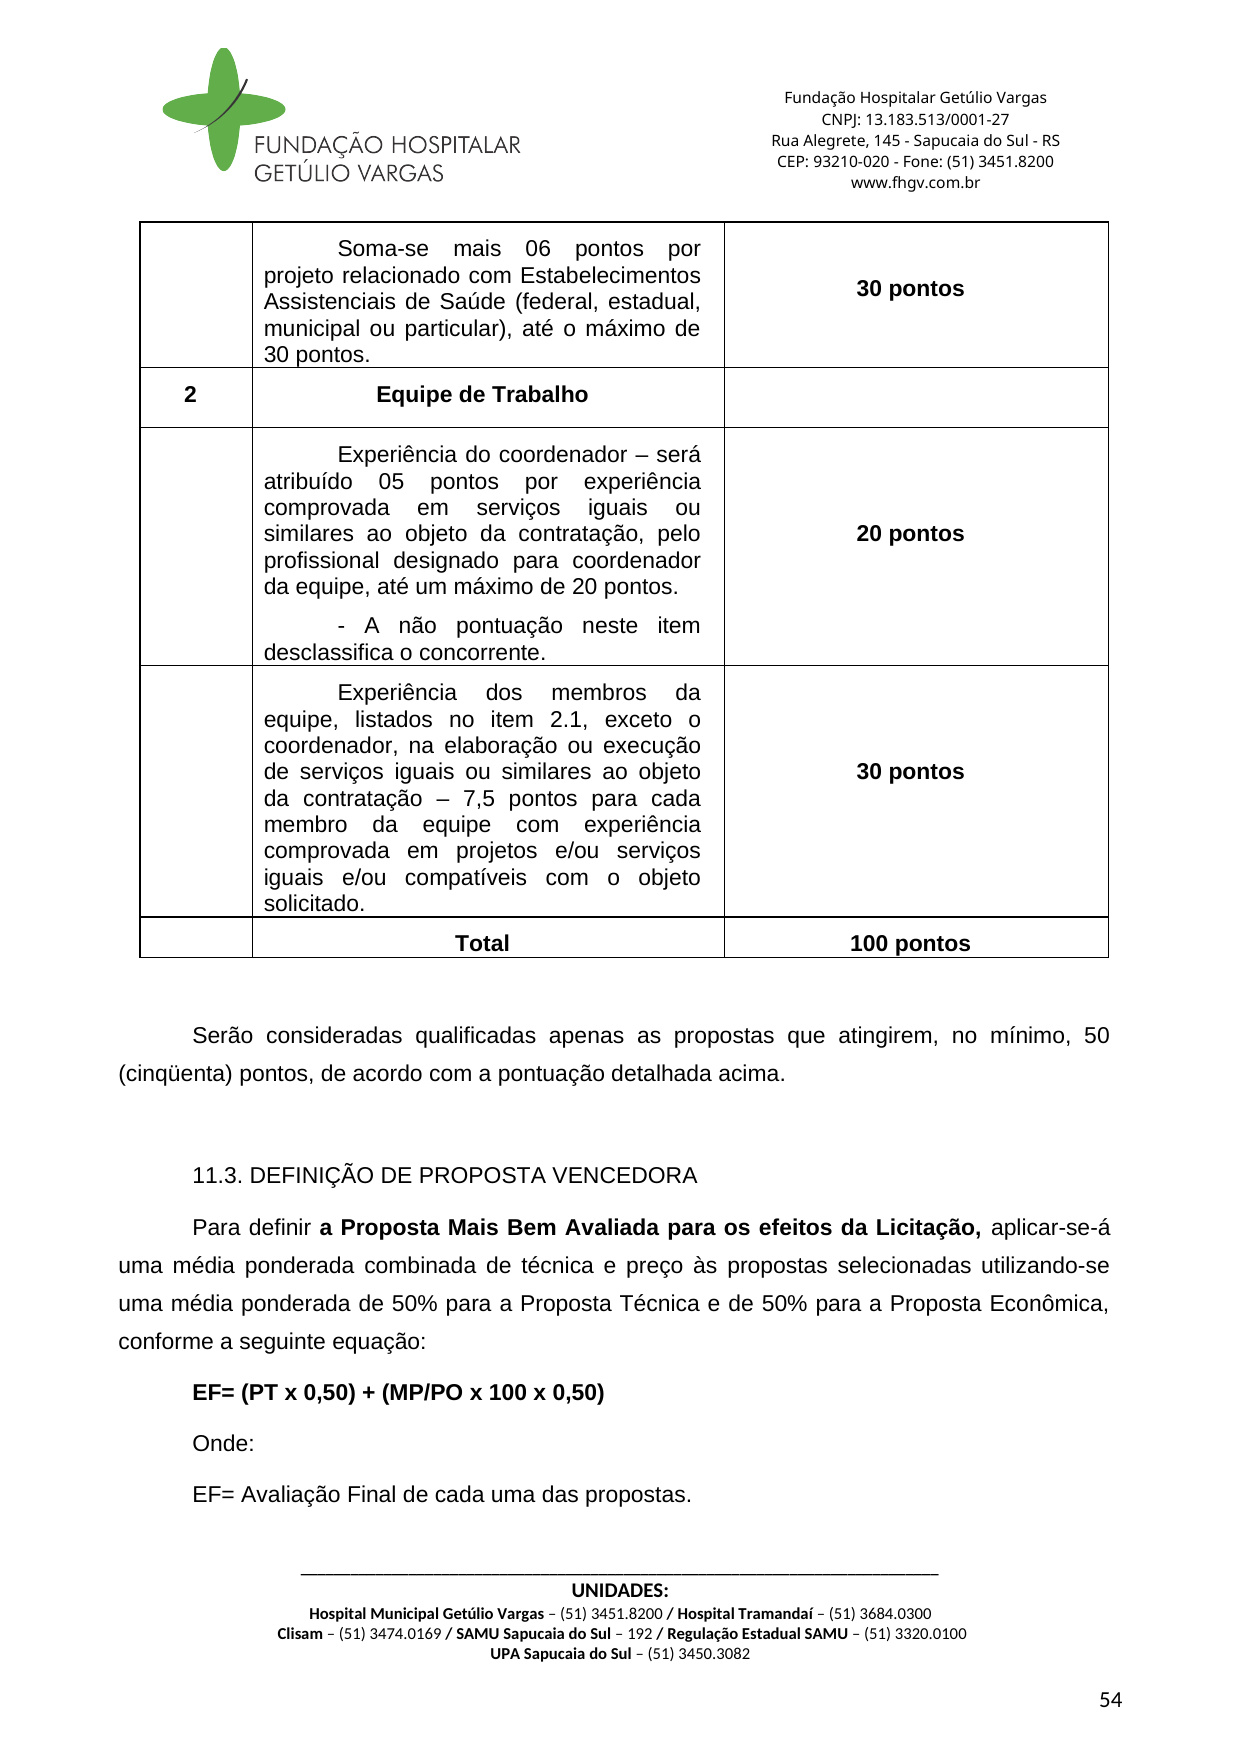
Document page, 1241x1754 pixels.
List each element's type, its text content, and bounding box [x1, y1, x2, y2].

table_cell 2 [141, 368, 252, 427]
table_cell 20 pontos [725, 428, 1108, 665]
table_cell Experiência dos membros da equipe, listados no item 2.1, exceto o coordenador, na elaboração ou execução de serviços iguais ou similares ao objeto da contratação – 7,5 pontos para cada membro da equipe com experiência comprovada em projetos e/ou serviços iguais e/ou compatíveis com o objeto solicitado. [253, 666, 724, 916]
text 11.3. DEFINIÇÃO DE PROPOSTA VENCEDORA [118, 1162, 1110, 1189]
table_cell Experiência do coordenador – será atribuído 05 pontos por experiência comprovada em serviços iguais ou similares ao objeto da contratação, pelo profissional designado para coordenador da equipe, até um máximo de 20 pontos. - A não pontuação neste item desclassifica o concorrente. [253, 428, 724, 665]
table_cell [141, 666, 252, 916]
table_cell [141, 223, 252, 367]
text EF= Avaliação Final de cada uma das propostas. [118, 1481, 1110, 1508]
table_cell [141, 918, 252, 957]
picture [162, 48, 521, 182]
text Para definir a Proposta Mais Bem Avaliada para os efeitos da Licitação, aplicar-se-á uma média ponderada combinada de técnica e preço às propostas selecionadas utilizando-se uma média ponderada de 50% para a Proposta Técnica e de 50% para a Proposta Econômica, conforme a seguinte equação: [118, 1213, 1110, 1354]
table_cell Soma-se mais 06 pontos por projeto relacionado com Estabelecimentos Assistenciais de Saúde (federal, estadual, municipal ou particular), até o máximo de 30 pontos. [253, 223, 724, 367]
table_cell 30 pontos [725, 666, 1108, 916]
table_cell [725, 368, 1108, 427]
table_cell 30 pontos [725, 223, 1108, 367]
table_cell Total [253, 918, 724, 957]
text Onde: [118, 1430, 1110, 1457]
text EF= (PT x 0,50) + (MP/PO x 100 x 0,50) [118, 1379, 1110, 1405]
table_cell Equipe de Trabalho [253, 368, 724, 427]
table_cell [141, 428, 252, 665]
text Serão consideradas qualificadas apenas as propostas que atingirem, no mínimo, 50 (cinqüenta) pontos, de acordo com a pontuação detalhada acima. [118, 1022, 1110, 1086]
table_cell 100 pontos [725, 918, 1108, 957]
